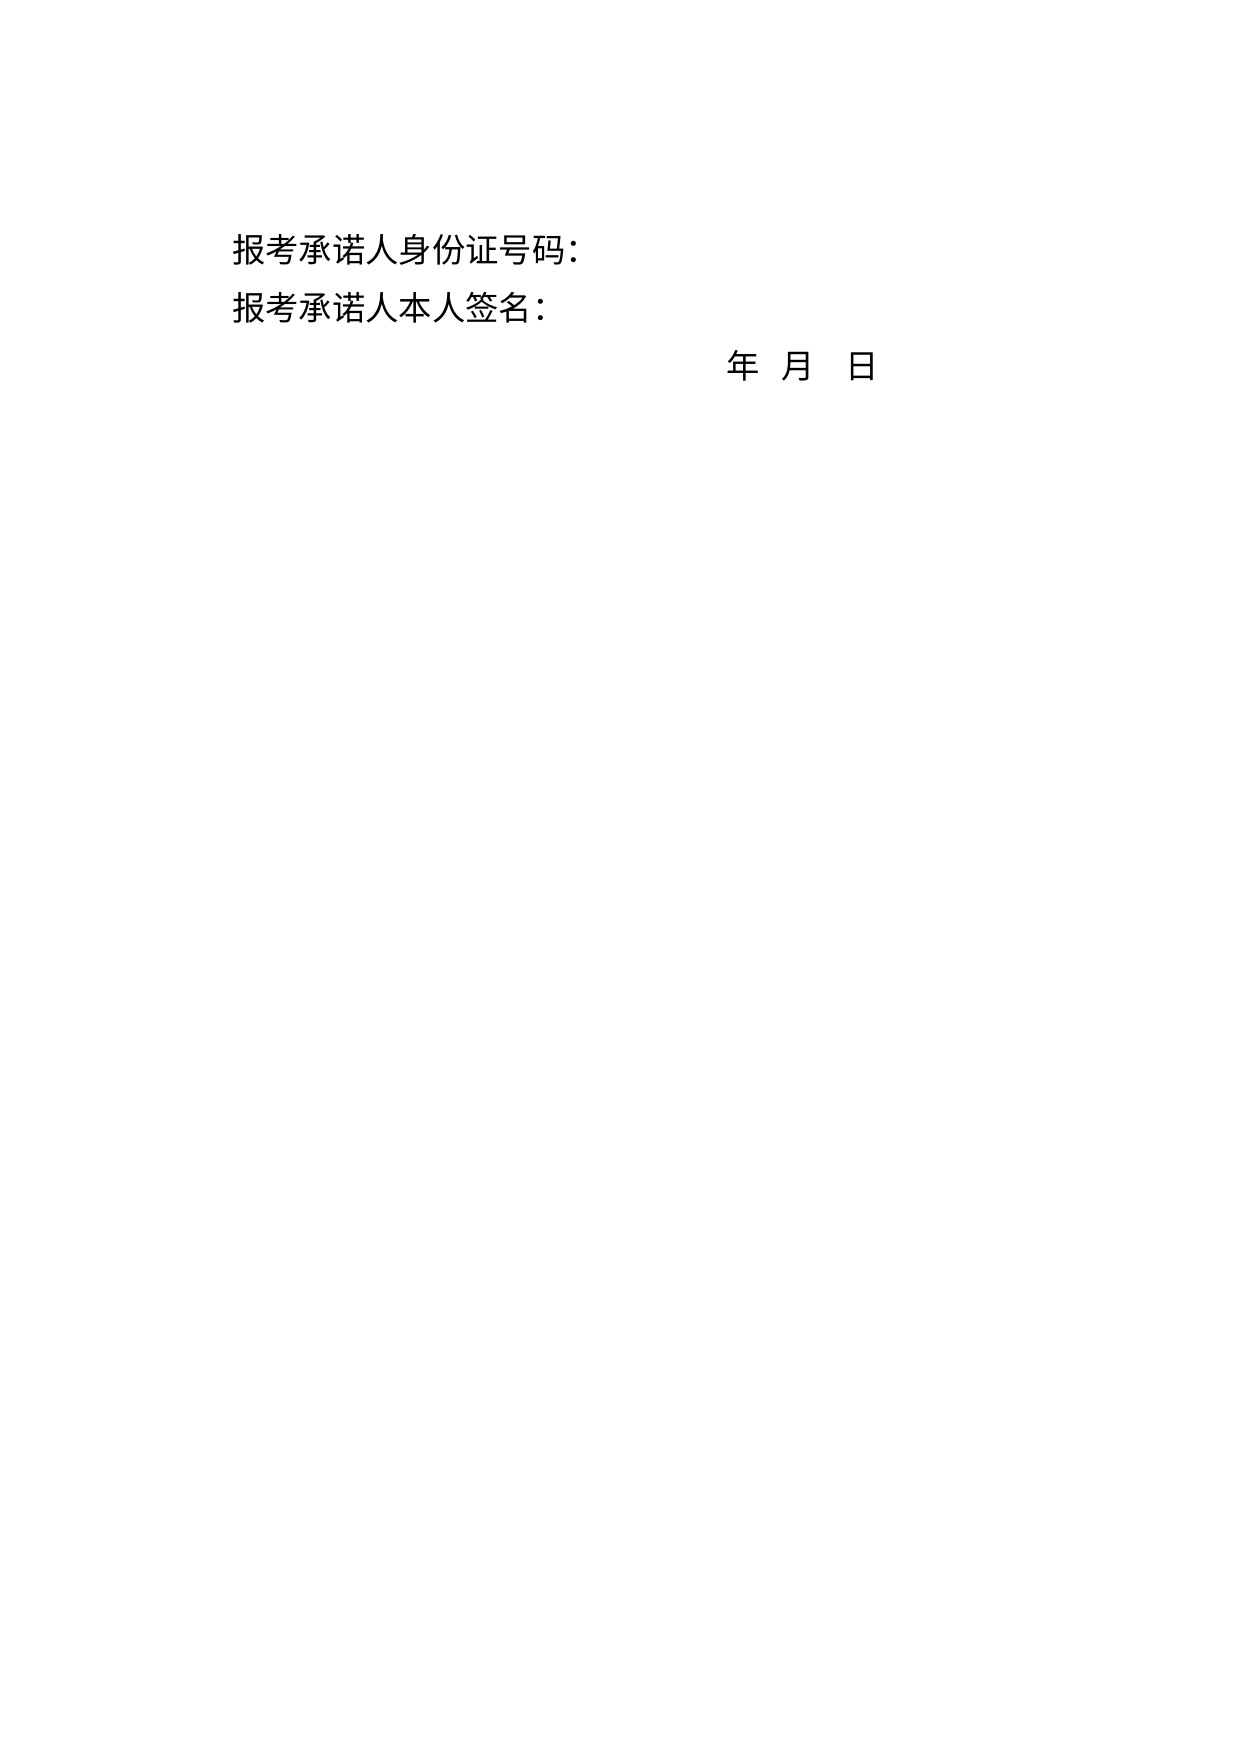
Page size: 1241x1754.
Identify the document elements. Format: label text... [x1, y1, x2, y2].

text 报考承诺人本人签名： [165, 277, 1092, 334]
text 报考承诺人身份证号码： [165, 218, 1092, 277]
text 年 月 日 [165, 334, 1092, 393]
